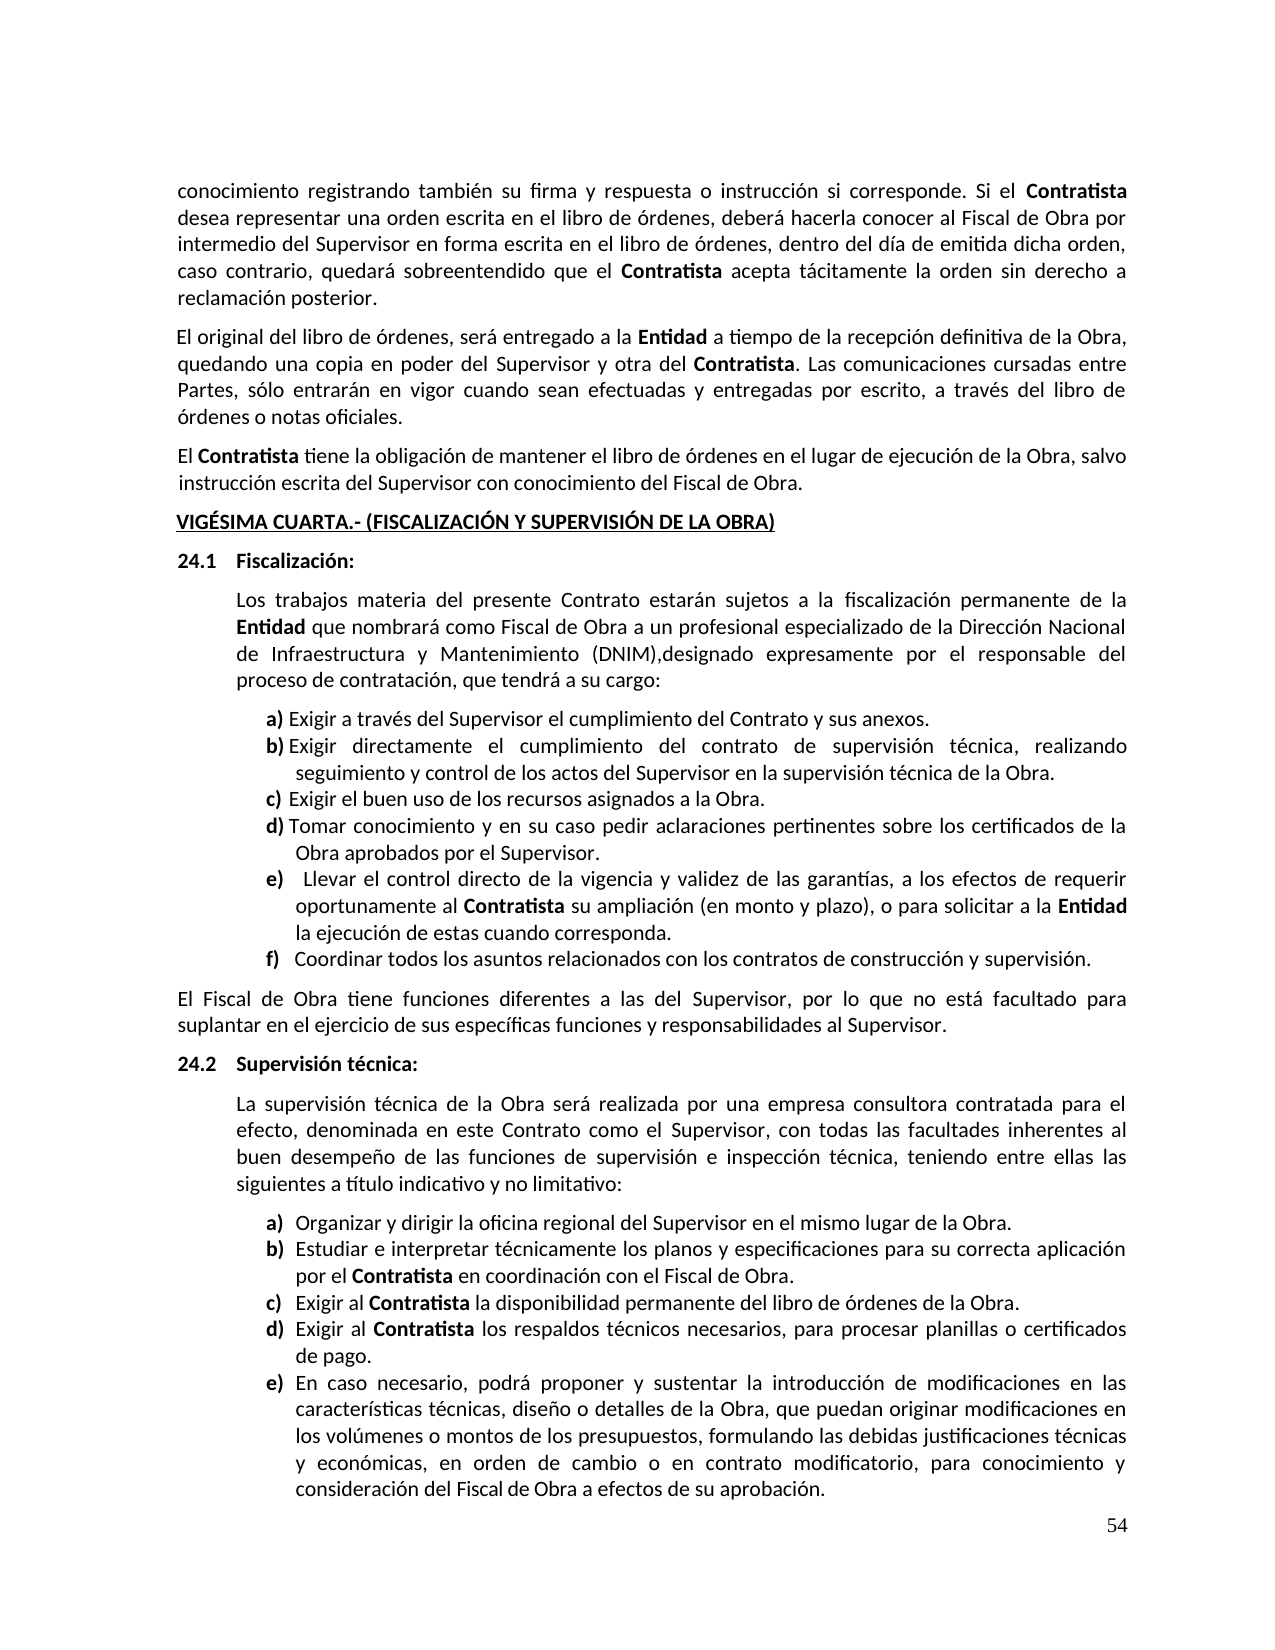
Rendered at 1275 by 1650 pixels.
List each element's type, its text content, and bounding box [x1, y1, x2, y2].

list Exigir el buen uso de los recursos asignados a la Obra. [266, 786, 1127, 812]
list Exigir al Contratista la disponibilidad permanente del libro de órdenes de la Obra. [266, 1289, 1127, 1316]
text La supervisión técnica de la Obra será realizada por una empresa consultora contratada para el efecto, denominada en este Contrato como el Supervisor, con todas las facultades inherentes al buen desempeño de las funciones de supervisión e inspección técnica, teniendo entre ellas las siguientes a título indicativo y no limitativo: [236, 1090, 1127, 1196]
list Exigir al Contratista los respaldos técnicos necesarios, para procesar planillas o certificados de pago. [266, 1316, 1127, 1369]
text El original del libro de órdenes, será entregado a la Entidad a tiempo de la recepción definitiva de la Obra, quedando una copia en poder del Supervisor y otra del Contratista. Las comunicaciones cursadas entre Partes, sólo entrarán en vigor cuando sean efectuadas y entregadas por escrito, a través del libro de órdenes o notas oficiales. [176, 323, 1127, 430]
text 24.2 Supervisión técnica: [177, 1051, 1127, 1077]
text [176, 177, 1127, 311]
list Exigir directamente el cumplimiento del contrato de supervisión técnica, realizando seguimiento y control de los actos del Supervisor en la supervisión técnica de la Obra. [266, 732, 1127, 786]
list Llevar el control directo de la vigencia y validez de las garantías, a los efectos de requerir oportunamente al Contratista su ampliación (en monto y plazo), o para solicitar a la Entidad la ejecución de estas cuando corresponda. [266, 866, 1127, 946]
text 24.1 Fiscalización: [177, 547, 1127, 574]
list Tomar conocimiento y en su caso pedir aclaraciones pertinentes sobre los certificados de la Obra aprobados por el Supervisor. [266, 812, 1127, 866]
text El Contratista tiene la obligación de mantener el libro de órdenes en el lugar de ejecución de la Obra, salvo instrucción escrita del Supervisor con conocimiento del Fiscal de Obra. [177, 442, 1127, 496]
list En caso necesario, podrá proponer y sustentar la introducción de modificaciones en las características técnicas, diseño o detalles de la Obra, que puedan originar modificaciones en los volúmenes o montos de los presupuestos, formulando las debidas justificaciones técnicas y económicas, en orden de cambio o en contrato modificatorio, para conocimiento y consideración del Fiscal de Obra a efectos de su aprobación. [266, 1369, 1127, 1502]
list Estudiar e interpretar técnicamente los planos y especificaciones para su correcta aplicación por el Contratista en coordinación con el Fiscal de Obra. [266, 1236, 1127, 1289]
text El Fiscal de Obra tiene funciones diferentes a las del Supervisor, por lo que no está facultado para suplantar en el ejercicio de sus específicas funciones y responsabilidades al Supervisor. [177, 985, 1127, 1038]
text f) Coordinar todos los asuntos relacionados con los contratos de construcción y supervisión. [266, 946, 1127, 972]
list Exigir a través del Supervisor el cumplimiento del Contrato y sus anexos. [266, 706, 1127, 732]
list Organizar y dirigir la oficina regional del Supervisor en el mismo lugar de la Obra. [266, 1209, 1127, 1236]
text VIGÉSIMA CUARTA.- (FISCALIZACIÓN Y SUPERVISIÓN DE LA OBRA) [176, 508, 1127, 535]
text Los trabajos materia del presente Contrato estarán sujetos a la fiscalización permanente de la Entidad que nombrará como Fiscal de Obra a un profesional especializado de la Dirección Nacional de Infraestructura y Mantenimiento (DNIM),designado expresamente por el responsable del proceso de contratación, que tendrá a su cargo: [177, 586, 1127, 693]
